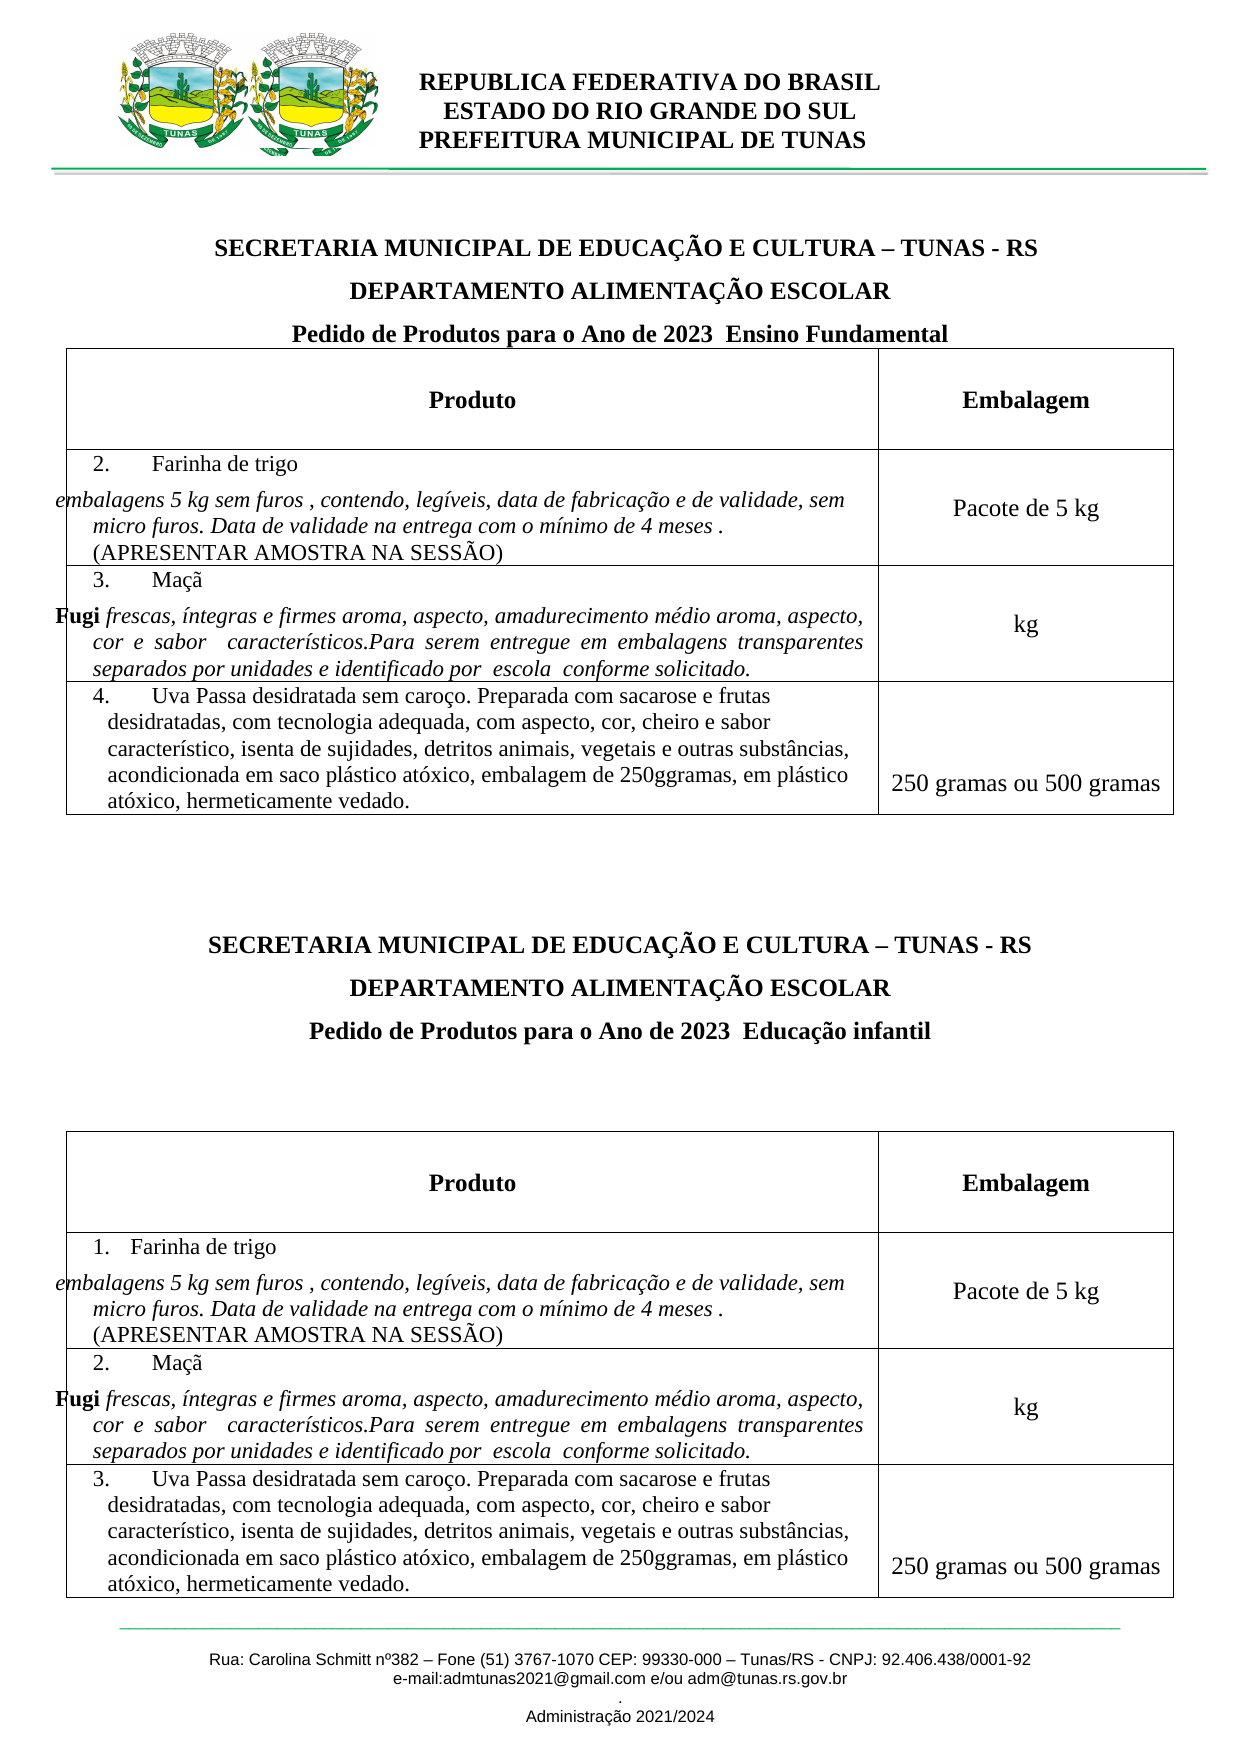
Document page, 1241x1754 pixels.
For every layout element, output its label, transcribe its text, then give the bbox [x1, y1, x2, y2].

text Pedido de Produtos para o Ano de 2023 Ensino Fundamental [118, 319, 1122, 348]
table_cell kg [879, 1349, 1173, 1464]
table_cell 250 gramas ou 500 gramas [879, 682, 1173, 814]
table_cell Farinha de trigo embalagens sem furos , contendo, legíveis, data de fabricação e de validade, sem micro furos. Data de validade na entrega com o mínimo de 4 meses .(APRESENTAR AMOSTRA NA SESSÃO) [67, 450, 878, 565]
table_cell Maçã Fugi frescas, íntegras e firmes aroma, aspecto, amadurecimento médio aroma, aspecto, cor e sabor característicos.Para serem entregue em embalagens transparentes separados por unidades e identificado por escola conforme solicitado. [67, 1349, 878, 1464]
text DEPARTAMENTO ALIMENTAÇÃO ESCOLAR [118, 973, 1122, 1002]
table_header Produto [67, 349, 878, 449]
table_cell Pacote de 5 kg [879, 450, 1173, 565]
text Pedido de Produtos para o Ano de 2023 Educação infantil [118, 1016, 1122, 1045]
text SECRETARIA MUNICIPAL DE EDUCAÇÃO E CULTURA – TUNAS - RS [118, 930, 1122, 959]
table_cell Farinha de trigo embalagens sem furos , contendo, legíveis, data de fabricação e de validade, sem micro furos. Data de validade na entrega com o mínimo de 4 meses .(APRESENTAR AMOSTRA NA SESSÃO) [67, 1233, 878, 1348]
table_cell Uva Passa desidratada sem caroço. Preparada com sacarose e frutas desidratadas, com tecnologia adequada, com aspecto, cor, cheiro e sabor característico, isenta de sujidades, detritos animais, vegetais e outras substâncias, acondicionada em saco plástico atóxico, embalagem de 250ggramas, em plástico atóxico, hermeticamente vedado. [67, 1465, 878, 1597]
table_cell Uva Passa desidratada sem caroço. Preparada com sacarose e frutas desidratadas, com tecnologia adequada, com aspecto, cor, cheiro e sabor característico, isenta de sujidades, detritos animais, vegetais e outras substâncias, acondicionada em saco plástico atóxico, embalagem de 250ggramas, em plástico atóxico, hermeticamente vedado. [67, 682, 878, 814]
text SECRETARIA MUNICIPAL DE EDUCAÇÃO E CULTURA – TUNAS - RS [118, 233, 1122, 262]
table_cell 250 gramas ou 500 gramas [879, 1465, 1173, 1597]
table_header Embalagem [879, 349, 1173, 449]
table_header Produto [67, 1132, 878, 1232]
table_cell Maçã Fugi frescas, íntegras e firmes aroma, aspecto, amadurecimento médio aroma, aspecto, cor e sabor característicos.Para serem entregue em embalagens transparentes separados por unidades e identificado por escola conforme solicitado. [67, 566, 878, 681]
table_cell kg [879, 566, 1173, 681]
table_cell Pacote de 5 kg [879, 1233, 1173, 1348]
picture [118, 33, 379, 156]
text DEPARTAMENTO ALIMENTAÇÃO ESCOLAR [118, 276, 1122, 305]
table_header Embalagem [879, 1132, 1173, 1232]
